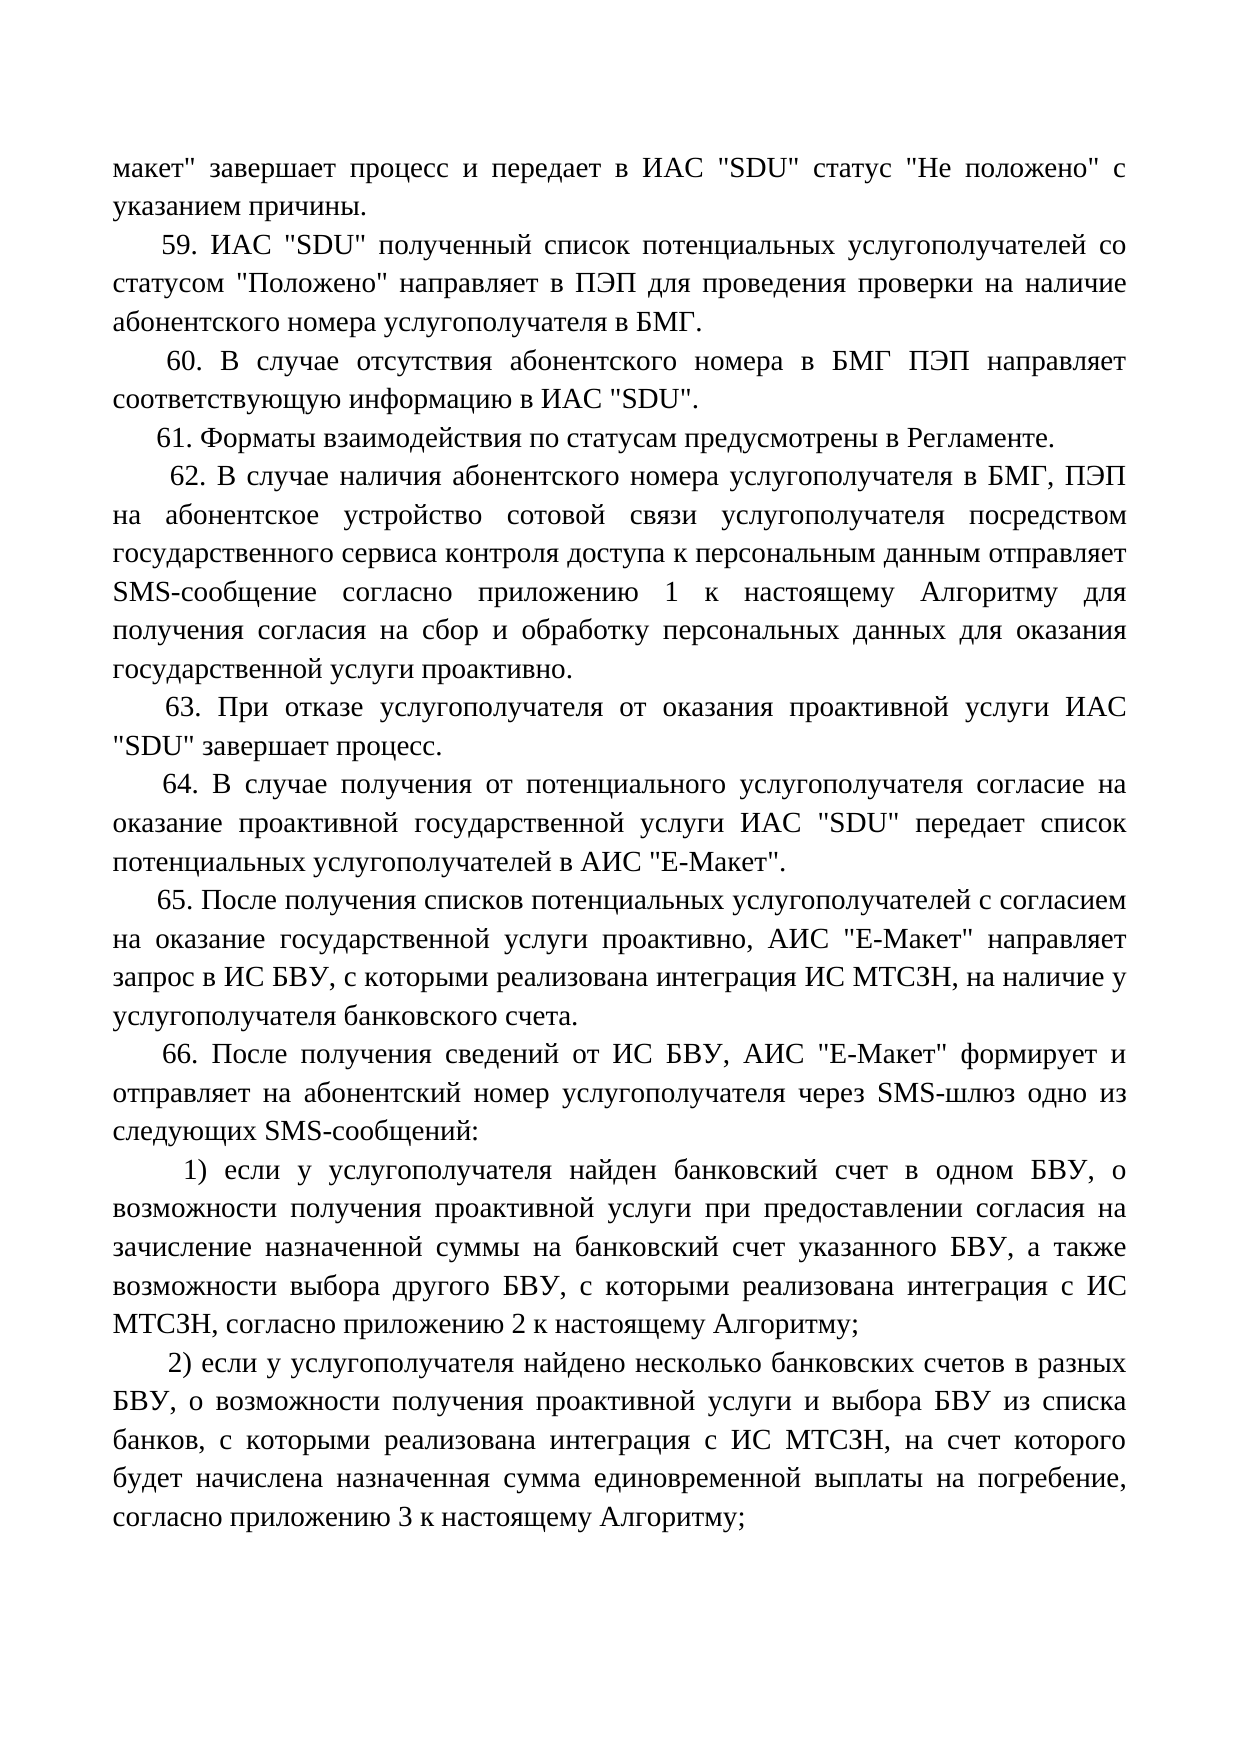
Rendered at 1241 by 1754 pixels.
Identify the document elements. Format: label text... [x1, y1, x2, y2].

text 61. Форматы взаимодействия по статусам предусмотрены в Регламенте. [112, 420, 1128, 453]
text 64. В случае получения от потенциального услугополучателя согласие на оказание проактивной государственной услуги ИАС "SDU" передает список потенциальных услугополучателей в АИС "Е-Макет". [112, 767, 1128, 877]
text 66. После получения сведений от ИС БВУ, АИС "Е-Макет" формирует и отправляет на абонентский номер услугополучателя через SMS-шлюз одно из следующих SMS-сообщений: [112, 1036, 1128, 1147]
text 2) если у услугополучателя найдено несколько банковских счетов в разных БВУ, о возможности получения проактивной услуги и выбора БВУ из списка банков, с которыми реализована интеграция с ИС МТСЗН, на счет которого будет начислена назначенная сумма единовременной выплаты на погребение, согласно приложению 3 к настоящему Алгоритму; [112, 1345, 1128, 1532]
text 63. При отказе услугополучателя от оказания проактивной услуги ИАС "SDU" завершает процесс. [112, 689, 1128, 762]
text 59. ИАС "SDU" полученный список потенциальных услугополучателей со статусом "Положено" направляет в ПЭП для проведения проверки на наличие абонентского номера услугополучателя в БМГ. [112, 227, 1128, 338]
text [112, 150, 1128, 222]
text 65. После получения списков потенциальных услугополучателей с согласием на оказание государственной услуги проактивно, АИС "Е-Макет" направляет запрос в ИС БВУ, с которыми реализована интеграция ИС МТСЗН, на наличие у услугополучателя банковского счета. [112, 882, 1128, 1031]
text 60. В случае отсутствия абонентского номера в БМГ ПЭП направляет соответствующую информацию в ИАС "SDU". [112, 343, 1128, 415]
text 62. В случае наличия абонентского номера услугополучателя в БМГ, ПЭП на абонентское устройство сотовой связи услугополучателя посредством государственного сервиса контроля доступа к персональным данным отправляет SMS-сообщение согласно приложению 1 к настоящему Алгоритму для получения согласия на сбор и обработку персональных данных для оказания государственной услуги проактивно. [112, 458, 1128, 684]
text 1) если у услугополучателя найден банковский счет в одном БВУ, о возможности получения проактивной услуги при предоставлении согласия на зачисление назначенной суммы на банковский счет указанного БВУ, а также возможности выбора другого БВУ, с которыми реализована интеграция с ИС МТСЗН, согласно приложению 2 к настоящему Алгоритму; [112, 1152, 1128, 1340]
